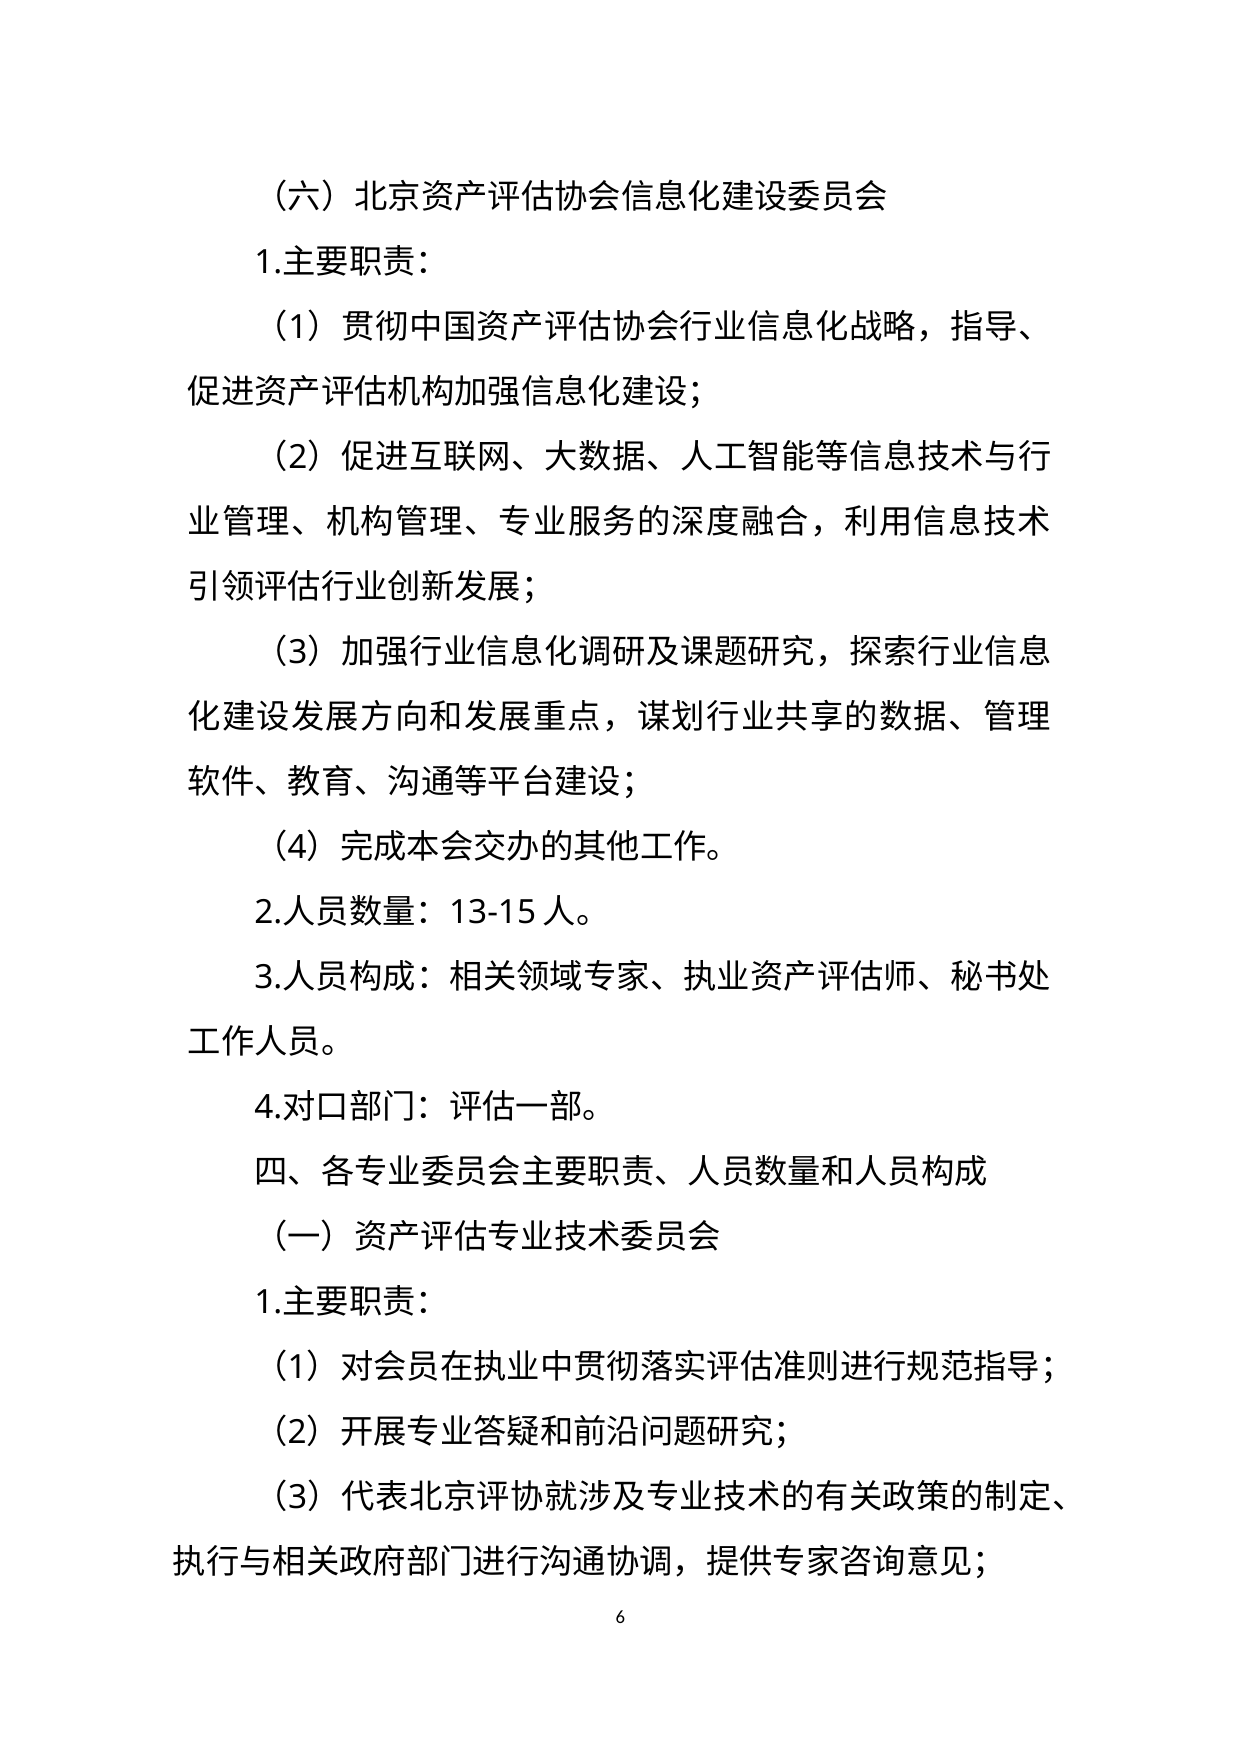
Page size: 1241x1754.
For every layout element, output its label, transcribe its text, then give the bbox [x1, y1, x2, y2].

text （4）完成本会交办的其他工作。 [187, 812, 1053, 877]
text （2）开展专业答疑和前沿问题研究； [254, 1397, 1053, 1462]
text （2）促进互联网、大数据、人工智能等信息技术与行业管理、机构管理、专业服务的深度融合，利用信息技术引领评估行业创新发展； [187, 422, 1053, 617]
text 四、各专业委员会主要职责、人员数量和人员构成 [187, 1137, 1053, 1202]
text （3）代表北京评协就涉及专业技术的有关政策的制定、执行与相关政府部门进行沟通协调，提供专家咨询意见； [173, 1462, 1053, 1592]
text （1）对会员在执业中贯彻落实评估准则进行规范指导； [187, 1332, 1053, 1397]
text 4.对口部门：评估一部。 [187, 1072, 1053, 1137]
text 2.人员数量：13-15人。 [187, 877, 1053, 942]
text 3.人员构成：相关领域专家、执业资产评估师、秘书处工作人员。 [187, 942, 1053, 1072]
text 1.主要职责： [187, 227, 1053, 292]
text 1.主要职责： [187, 1267, 1053, 1332]
text （1）贯彻中国资产评估协会行业信息化战略，指导、促进资产评估机构加强信息化建设； [187, 292, 1053, 422]
text （一）资产评估专业技术委员会 [187, 1202, 1053, 1267]
text （六）北京资产评估协会信息化建设委员会 [187, 162, 1053, 227]
text （3）加强行业信息化调研及课题研究，探索行业信息化建设发展方向和发展重点，谋划行业共享的数据、管理、软件、教育、沟通等平台建设； [187, 617, 1053, 812]
